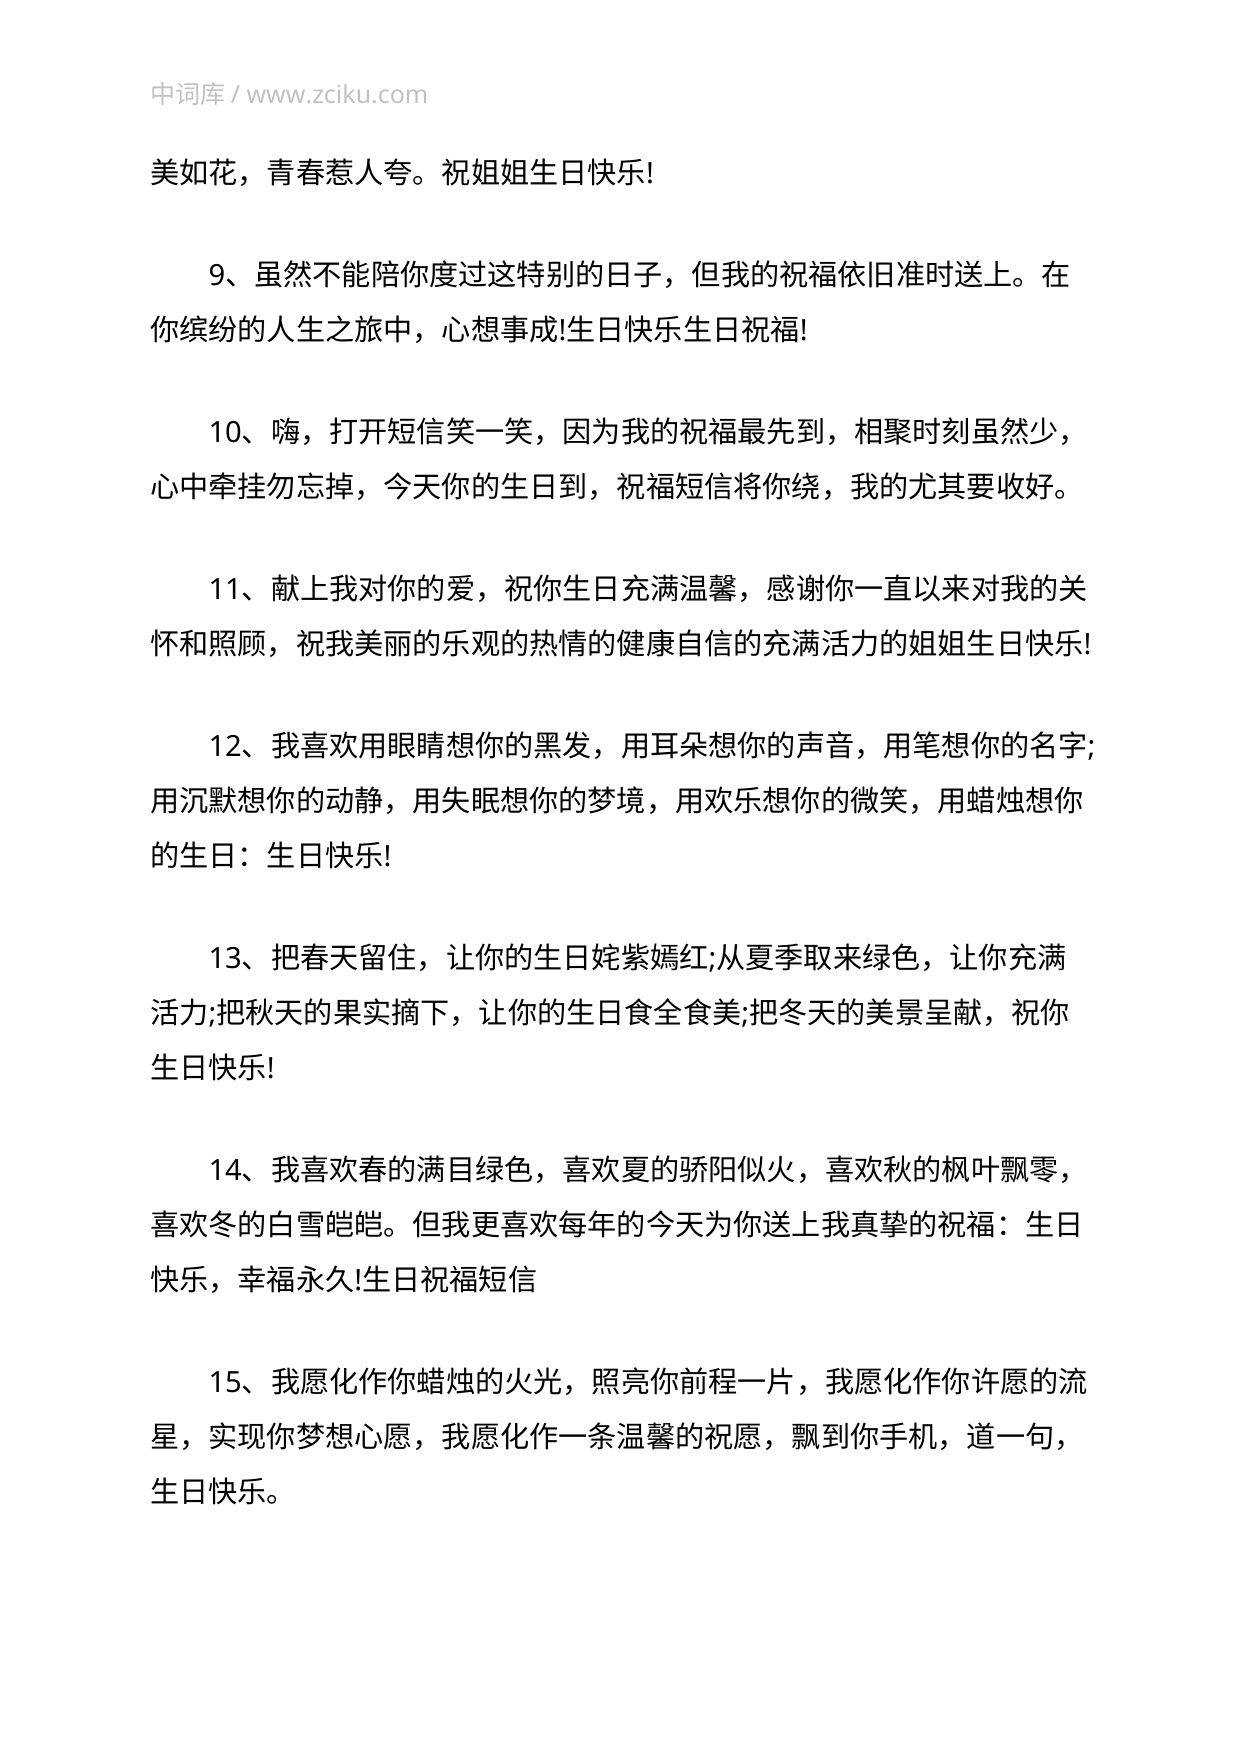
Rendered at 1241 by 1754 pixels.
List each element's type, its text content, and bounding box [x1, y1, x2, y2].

text 11、献上我对你的爱，祝你生日充满温馨，感谢你一直以来对我的关怀和照顾，祝我美丽的乐观的热情的健康自信的充满活力的姐姐生日快乐! [150, 566, 1090, 663]
text 13、把春天留住，让你的生日姹紫嫣红;从夏季取来绿色，让你充满活力;把秋天的果实摘下，让你的生日食全食美;把冬天的美景呈献，祝你生日快乐! [150, 934, 1090, 1087]
text 14、我喜欢春的满目绿色，喜欢夏的骄阳似火，喜欢秋的枫叶飘零，喜欢冬的白雪皑皑。但我更喜欢每年的今天为你送上我真挚的祝福：生日快乐，幸福永久!生日祝福短信 [150, 1147, 1090, 1299]
text 10、嗨，打开短信笑一笑，因为我的祝福最先到，相聚时刻虽然少，心中牵挂勿忘掉，今天你的生日到，祝福短信将你绕，我的尤其要收好。 [150, 409, 1090, 506]
text 12、我喜欢用眼睛想你的黑发，用耳朵想你的声音，用笔想你的名字;用沉默想你的动静，用失眠想你的梦境，用欢乐想你的微笑，用蜡烛想你的生日：生日快乐! [150, 723, 1090, 875]
text 15、我愿化作你蜡烛的火光，照亮你前程一片，我愿化作你许愿的流星，实现你梦想心愿，我愿化作一条温馨的祝愿，飘到你手机，道一句，生日快乐。 [150, 1358, 1090, 1511]
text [150, 150, 1090, 192]
text 9、虽然不能陪你度过这特别的日子，但我的祝福依旧准时送上。在你缤纷的人生之旅中，心想事成!生日快乐生日祝福! [150, 252, 1090, 349]
